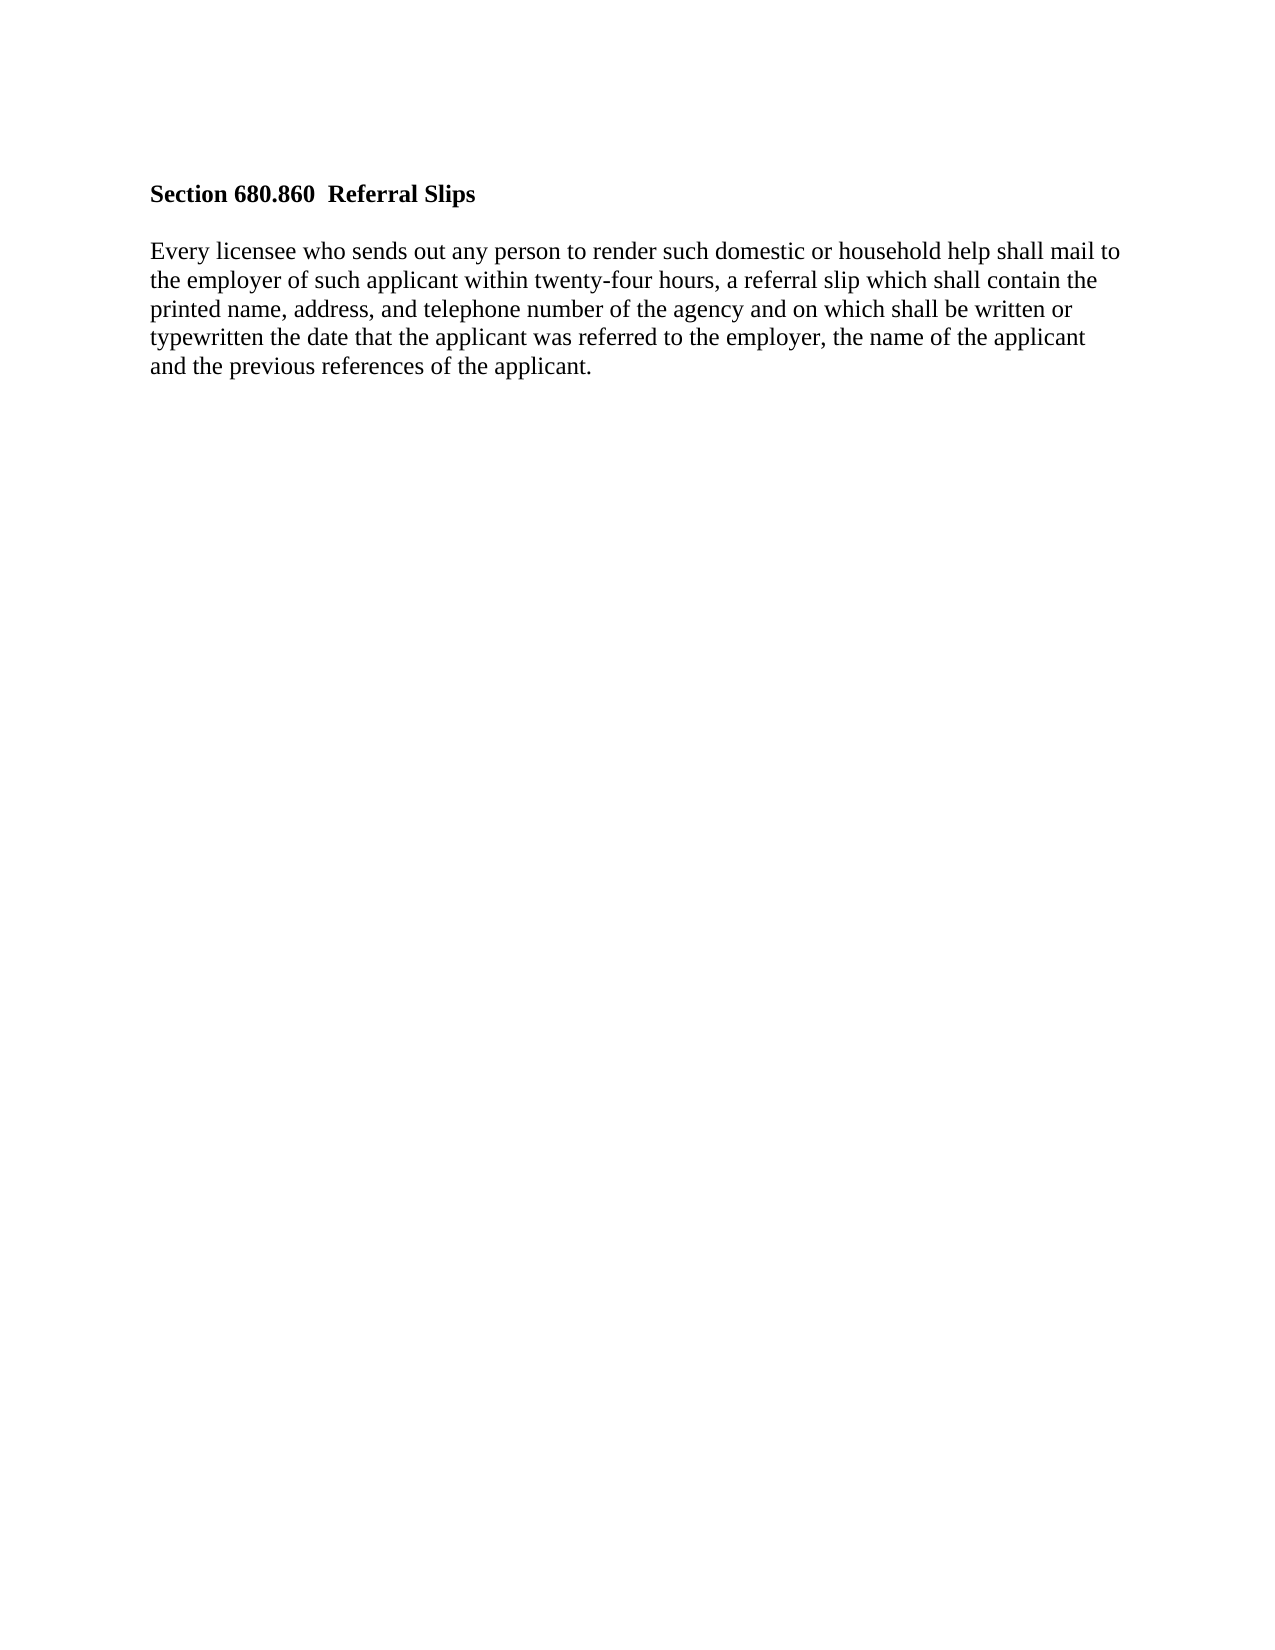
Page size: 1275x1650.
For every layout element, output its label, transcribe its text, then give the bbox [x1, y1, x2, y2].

text Section 680.860 Referral Slips [150, 179, 1125, 207]
text Every licensee who sends out any person to render such domestic or household help shall mail to the employer of such applicant within twenty-four hours, a referral slip which shall contain the printed name, address, and telephone number of the agency and on which shall be written or typewritten the date that the applicant was referred to the employer, the name of the applicant and the previous references of the applicant. [150, 236, 1125, 380]
